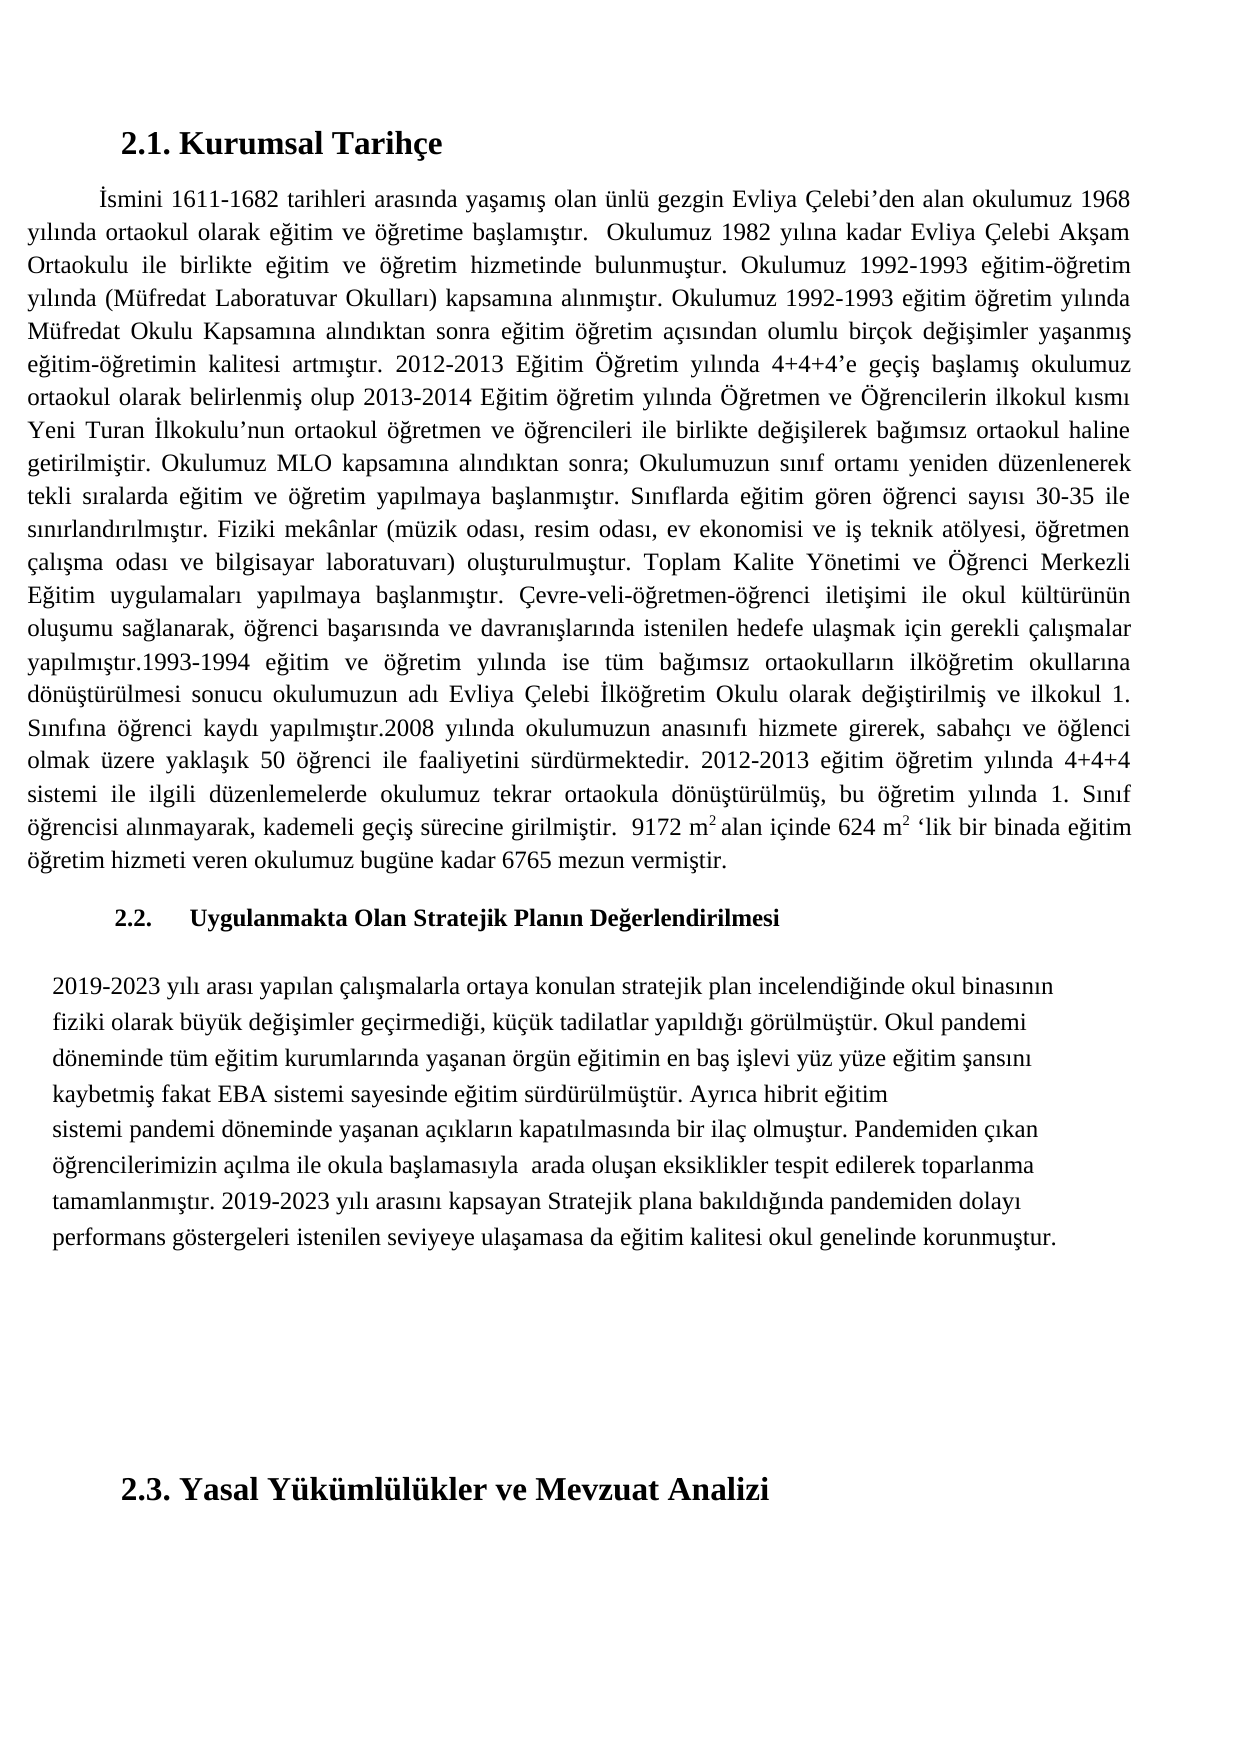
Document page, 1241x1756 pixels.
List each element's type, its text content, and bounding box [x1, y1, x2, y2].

text 2.3. Yasal Yükümlülükler ve Mevzuat Analizi [121, 1474, 1049, 1507]
text 2019-2023 yılı arası yapılan çalışmalarla ortaya konulan stratejik plan incelendiğinde okul binasının fiziki olarak büyük değişimler geçirmediği, küçük tadilatlar yapıldığı görülmüştür. Okul pandemi döneminde tüm eğitim kurumlarında yaşanan örgün eğitimin en baş işlevi yüz yüze eğitim şansını kaybetmiş fakat EBA sistemi sayesinde eğitim sürdürülmüştür. Ayrıca hibrit eğitim [52, 971, 1107, 1107]
text İsmini 1611-1682 tarihleri arasında yaşamış olan ünlü gezgin Evliya Çelebi’den alan okulumuz 1968 yılında ortaokul olarak eğitim ve öğretime başlamıştır. Okulumuz 1982 yılına kadar Evliya Çelebi Akşam Ortaokulu ile birlikte eğitim ve öğretim hizmetinde bulunmuştur. Okulumuz 1992-1993 eğitim-öğretim yılında (Müfredat Laboratuvar Okulları) kapsamına alınmıştır. Okulumuz 1992-1993 eğitim öğretim yılında Müfredat Okulu Kapsamına alındıktan sonra eğitim öğretim açısından olumlu birçok değişimler yaşanmış eğitim-öğretimin kalitesi artmıştır. 2012-2013 Eğitim Öğretim yılında 4+4+4’e geçiş başlamış okulumuz ortaokul olarak belirlenmiş olup 2013-2014 Eğitim öğretim yılında Öğretmen ve Öğrencilerin ilkokul kısmı Yeni Turan İlkokulu’nun ortaokul öğretmen ve öğrencileri ile birlikte değişilerek bağımsız ortaokul haline getirilmiştir. Okulumuz MLO kapsamına alındıktan sonra; Okulumuzun sınıf ortamı yeniden düzenlenerek tekli sıralarda eğitim ve öğretim yapılmaya başlanmıştır. Sınıflarda eğitim gören öğrenci sayısı 30-35 ile sınırlandırılmıştır. Fiziki mekânlar (müzik odası, resim odası, ev ekonomisi ve iş teknik atölyesi, öğretmen çalışma odası ve bilgisayar laboratuvarı) oluşturulmuştur. Toplam Kalite Yönetimi ve Öğrenci Merkezli Eğitim uygulamaları yapılmaya başlanmıştır. Çevre-veli-öğretmen-öğrenci iletişimi ile okul kültürünün oluşumu sağlanarak, öğrenci başarısında ve davranışlarında istenilen hedefe ulaşmak için gerekli çalışmalar yapılmıştır.1993-1994 eğitim ve öğretim yılında ise tüm bağımsız ortaokulların ilköğretim okullarına dönüştürülmesi sonucu okulumuzun adı Evliya Çelebi İlköğretim Okulu olarak değiştirilmiş ve ilkokul 1. Sınıfına öğrenci kaydı yapılmıştır.2008 yılında okulumuzun anasınıfı hizmete girerek, sabahçı ve öğlenci olmak üzere yaklaşık 50 öğrenci ile faaliyetini sürdürmektedir. 2012-2013 eğitim öğretim yılında 4+4+4 sistemi ile ilgili düzenlemelerde okulumuz tekrar ortaokula dönüştürülmüş, bu öğretim yılında 1. Sınıf öğrencisi alınmayarak, kademeli geçiş sürecine girilmiştir. 9172 m2 alan içinde 624 m2 ‘lik bir binada eğitim öğretim hizmeti veren okulumuz bugüne kadar 6765 mezun vermiştir. [27, 184, 1132, 873]
subtitle Uygulanmakta Olan Stratejik Planın Değerlendirilmesi [114, 903, 1132, 931]
text sistemi pandemi döneminde yaşanan açıkların kapatılmasında bir ilaç olmuştur. Pandemiden çıkan öğrencilerimizin açılma ile okula başlamasıyla arada oluşan eksiklikler tespit edilerek toparlanma tamamlanmıştır. 2019-2023 yılı arasını kapsayan Stratejik plana bakıldığında pandemiden dolayı performans göstergeleri istenilen seviyeye ulaşamasa da eğitim kalitesi okul genelinde korunmuştur. [52, 1114, 1113, 1251]
text 2.1. Kurumsal Tarihçe [121, 119, 1132, 163]
